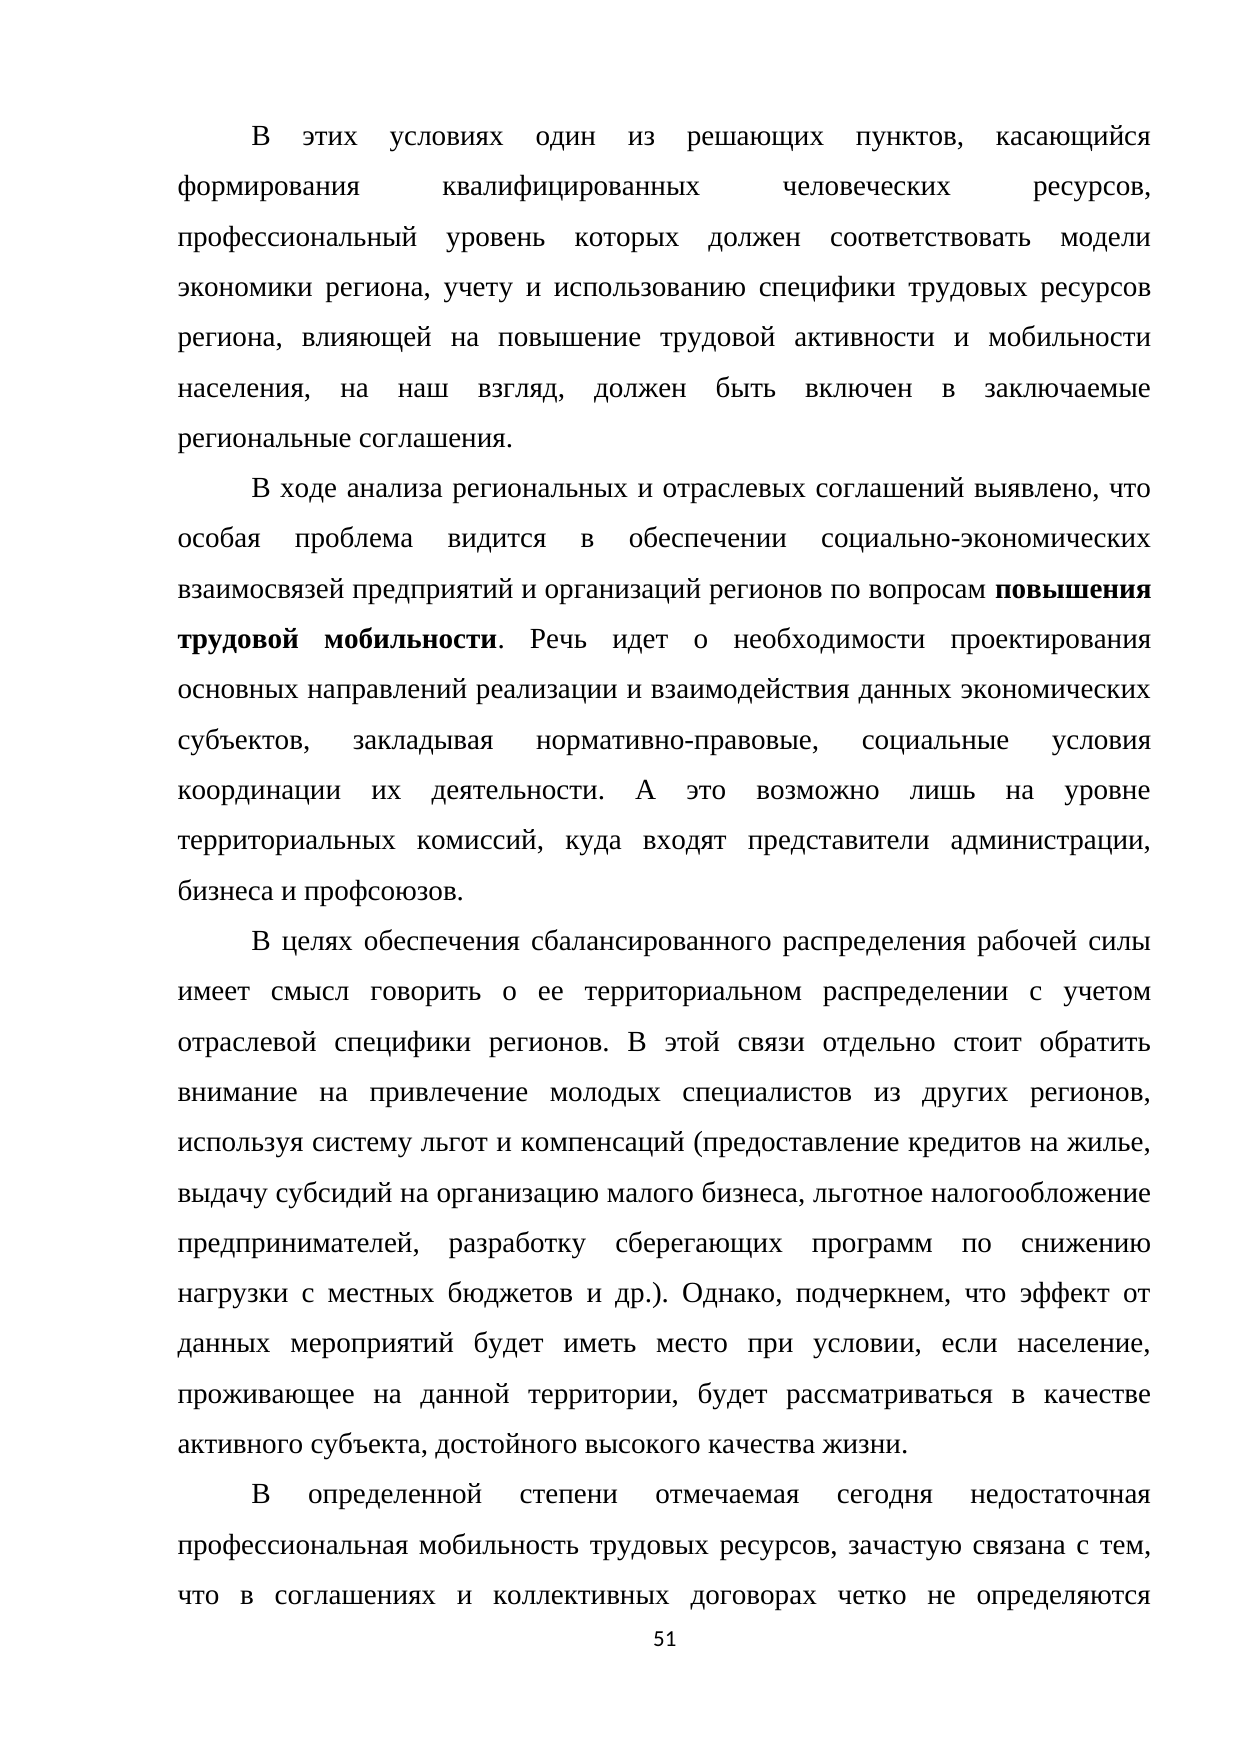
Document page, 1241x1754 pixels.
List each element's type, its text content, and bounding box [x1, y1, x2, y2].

list В целях обеспечения сбалансированного распределения рабочей силы имеет смысл говорить о ее территориальном распределении с учетом отраслевой специфики регионов. В этой связи отдельно стоит обратить внимание на привлечение молодых специалистов из других регионов, используя систему льгот и компенсаций (предоставление кредитов на жилье, выдачу субсидий на организацию малого бизнеса, льготное налогообложение предпринимателей, разработку сберегающих программ по снижению нагрузки с местных бюджетов и др.). Однако, подчеркнем, что эффект от данных мероприятий будет иметь место при условии, если население, проживающее на данной территории, будет рассматриваться в качестве активного субъекта, достойного высокого качества жизни. [177, 923, 1152, 1460]
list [177, 1477, 1152, 1611]
list В этих условиях один из решающих пунктов, касающийся формирования квалифицированных человеческих ресурсов, профессиональный уровень которых должен соответствовать модели экономики региона, учету и использованию специфики трудовых ресурсов региона, влияющей на повышение трудовой активности и мобильности населения, на наш взгляд, должен быть включен в заключаемые региональные соглашения. [177, 118, 1152, 453]
list В ходе анализа региональных и отраслевых соглашений выявлено, что особая проблема видится в обеспечении социально-экономических взаимосвязей предприятий и организаций регионов по вопросам повышения трудовой мобильности. Речь идет о необходимости проектирования основных направлений реализации и взаимодействия данных экономических субъектов, закладывая нормативно-правовые, социальные условия координации их деятельности. А это возможно лишь на уровне территориальных комиссий, куда входят представители администрации, бизнеса и профсоюзов. [177, 470, 1152, 906]
